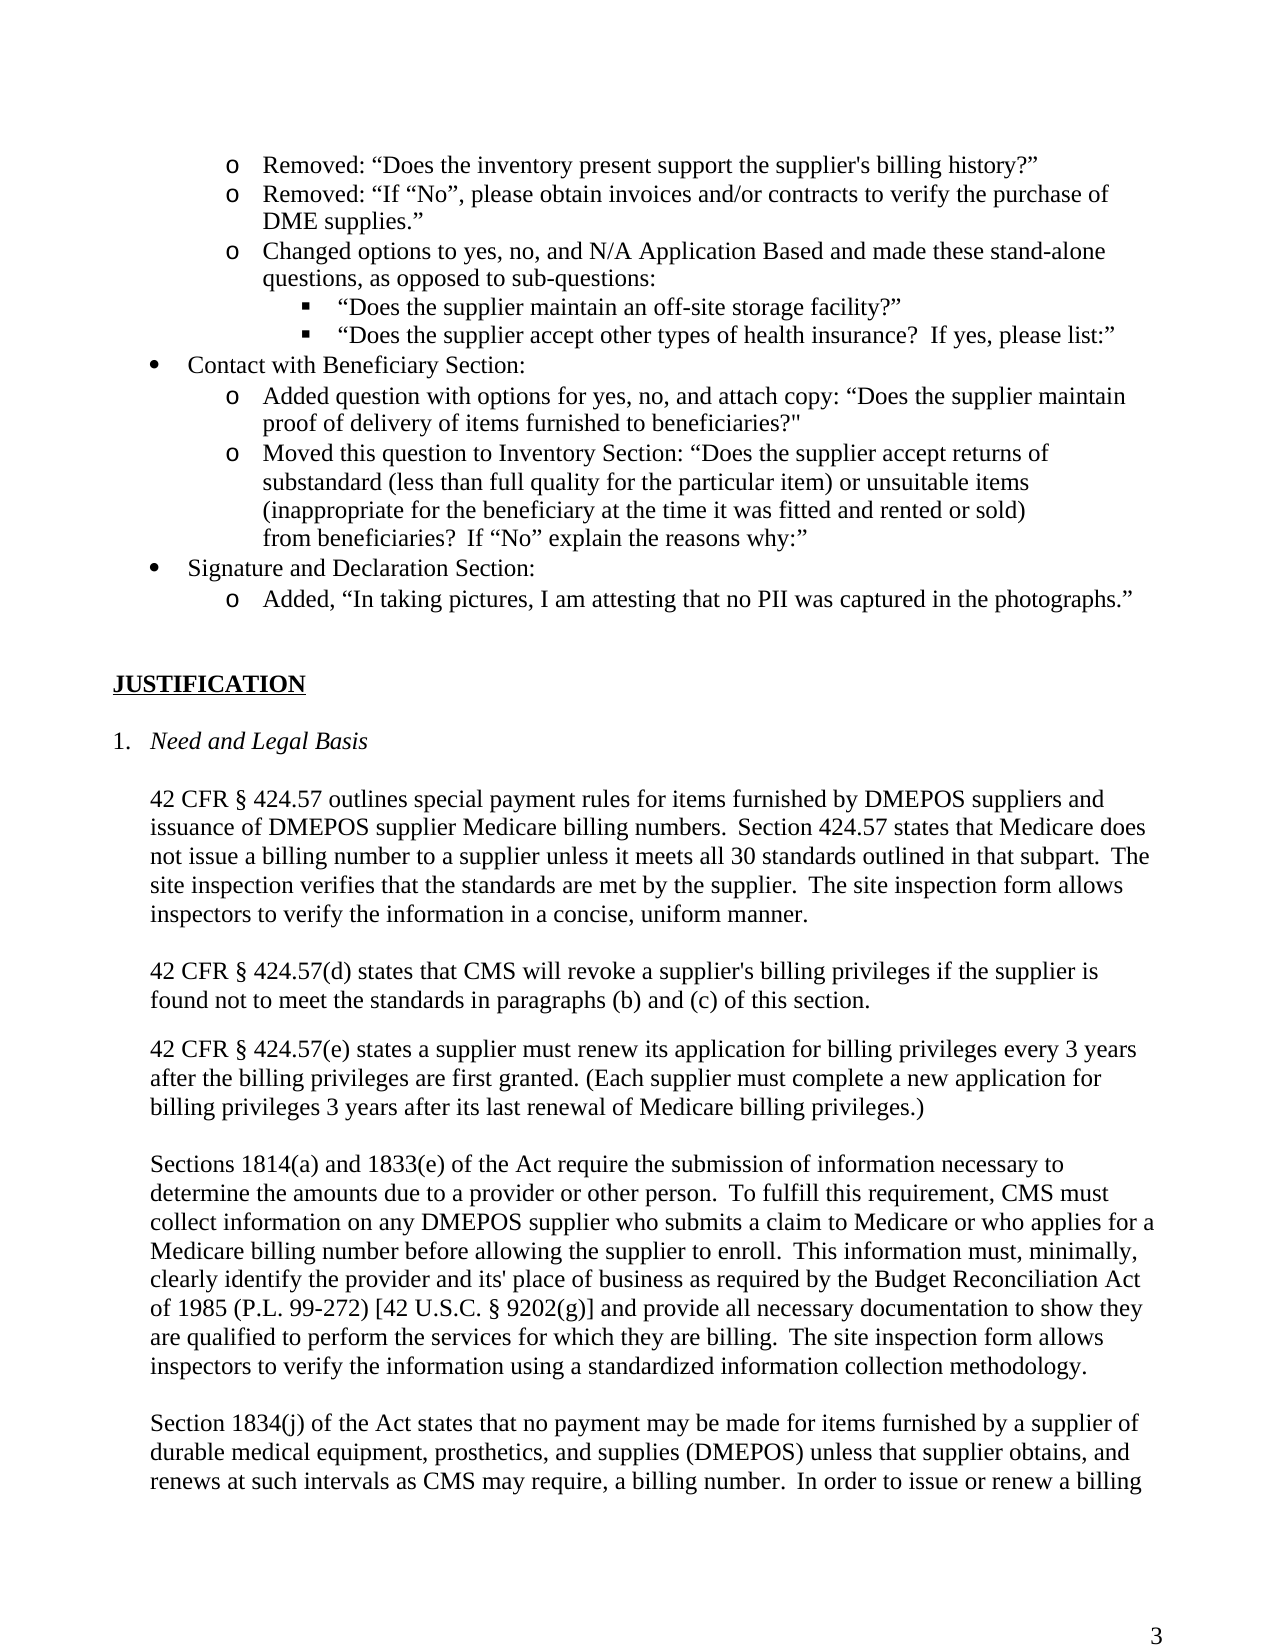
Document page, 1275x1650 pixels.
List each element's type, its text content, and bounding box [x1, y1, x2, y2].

subtitle JUSTIFICATION [112, 669, 1175, 697]
list Signature and Declaration Section: [150, 552, 1175, 582]
text 42 CFR § 424.57(e) states a supplier must renew its application for billing privileges every 3 years after the billing privileges are first granted. (Each supplier must complete a new application for billing privileges 3 years after its last renewal of Medicare billing privileges.) [150, 1034, 1162, 1121]
list “Does the supplier maintain an off-site storage facility?” [300, 292, 1175, 321]
list Contact with Beneficiary Section: [150, 349, 1175, 380]
text 42 CFR § 424.57(d) states that CMS will revoke a supplier's billing privileges if the supplier is found not to meet the standards in paragraphs (b) and (c) of this section. [150, 956, 1140, 1014]
list Changed options to yes, no, and N/A Application Based and made these stand-alone questions, as opposed to sub-questions: [225, 237, 1106, 292]
text Section 1834(j) of the Act states that no payment may be made for items furnished by a supplier of durable medical equipment, prosthetics, and supplies (DMEPOS) unless that supplier obtains, and renews at such intervals as CMS may require, a billing number. In order to issue or renew a billing [150, 1408, 1175, 1495]
list “Does the supplier accept other types of health insurance? If yes, please list:” [300, 321, 1175, 349]
text 42 CFR § 424.57 outlines special payment rules for items furnished by DMEPOS suppliers and issuance of DMEPOS supplier Medicare billing numbers. Section 424.57 states that Medicare does not issue a billing number to a supplier unless it meets all 30 standards outlined in that subpart. The site inspection verifies that the standards are met by the supplier. The site inspection form allows inspectors to verify the information in a concise, uniform manner. [150, 784, 1175, 927]
list Removed: “Does the inventory present support the supplier's billing history?” [225, 150, 1175, 180]
text Sections 1814(a) and 1833(e) of the Act require the submission of information necessary to determine the amounts due to a provider or other person. To fulfill this requirement, CMS must collect information on any DMEPOS supplier who submits a claim to Medicare or who applies for a Medicare billing number before allowing the supplier to enroll. This information must, minimally, clearly identify the provider and its' place of business as required by the Budget Reconciliation Act of 1985 (P.L. 99-272) [42 U.S.C. § 9202(g)] and provide all necessary documentation to show they are qualified to perform the services for which they are billing. The site inspection form allows inspectors to verify the information using a standardized information collection methodology. [150, 1149, 1156, 1379]
list Moved this question to Inventory Section: “Does the supplier accept returns of substandard (less than full quality for the particular item) or unsuitable items (inappropriate for the beneficiary at the time it was fitted and rented or sold) from beneficiaries? If “No” explain the reasons why:” [225, 437, 1080, 552]
list Removed: “If “No”, please obtain invoices and/or contracts to verify the purchase of DME supplies.” [225, 180, 1109, 235]
list Added, “In taking pictures, I am attesting that no PII was captured in the photographs.” [225, 582, 1175, 613]
list Need and Legal Basis [112, 726, 1175, 755]
list Added question with options for yes, no, and attach copy: “Does the supplier maintain proof of delivery of items furnished to beneficiaries?" [225, 382, 1126, 436]
